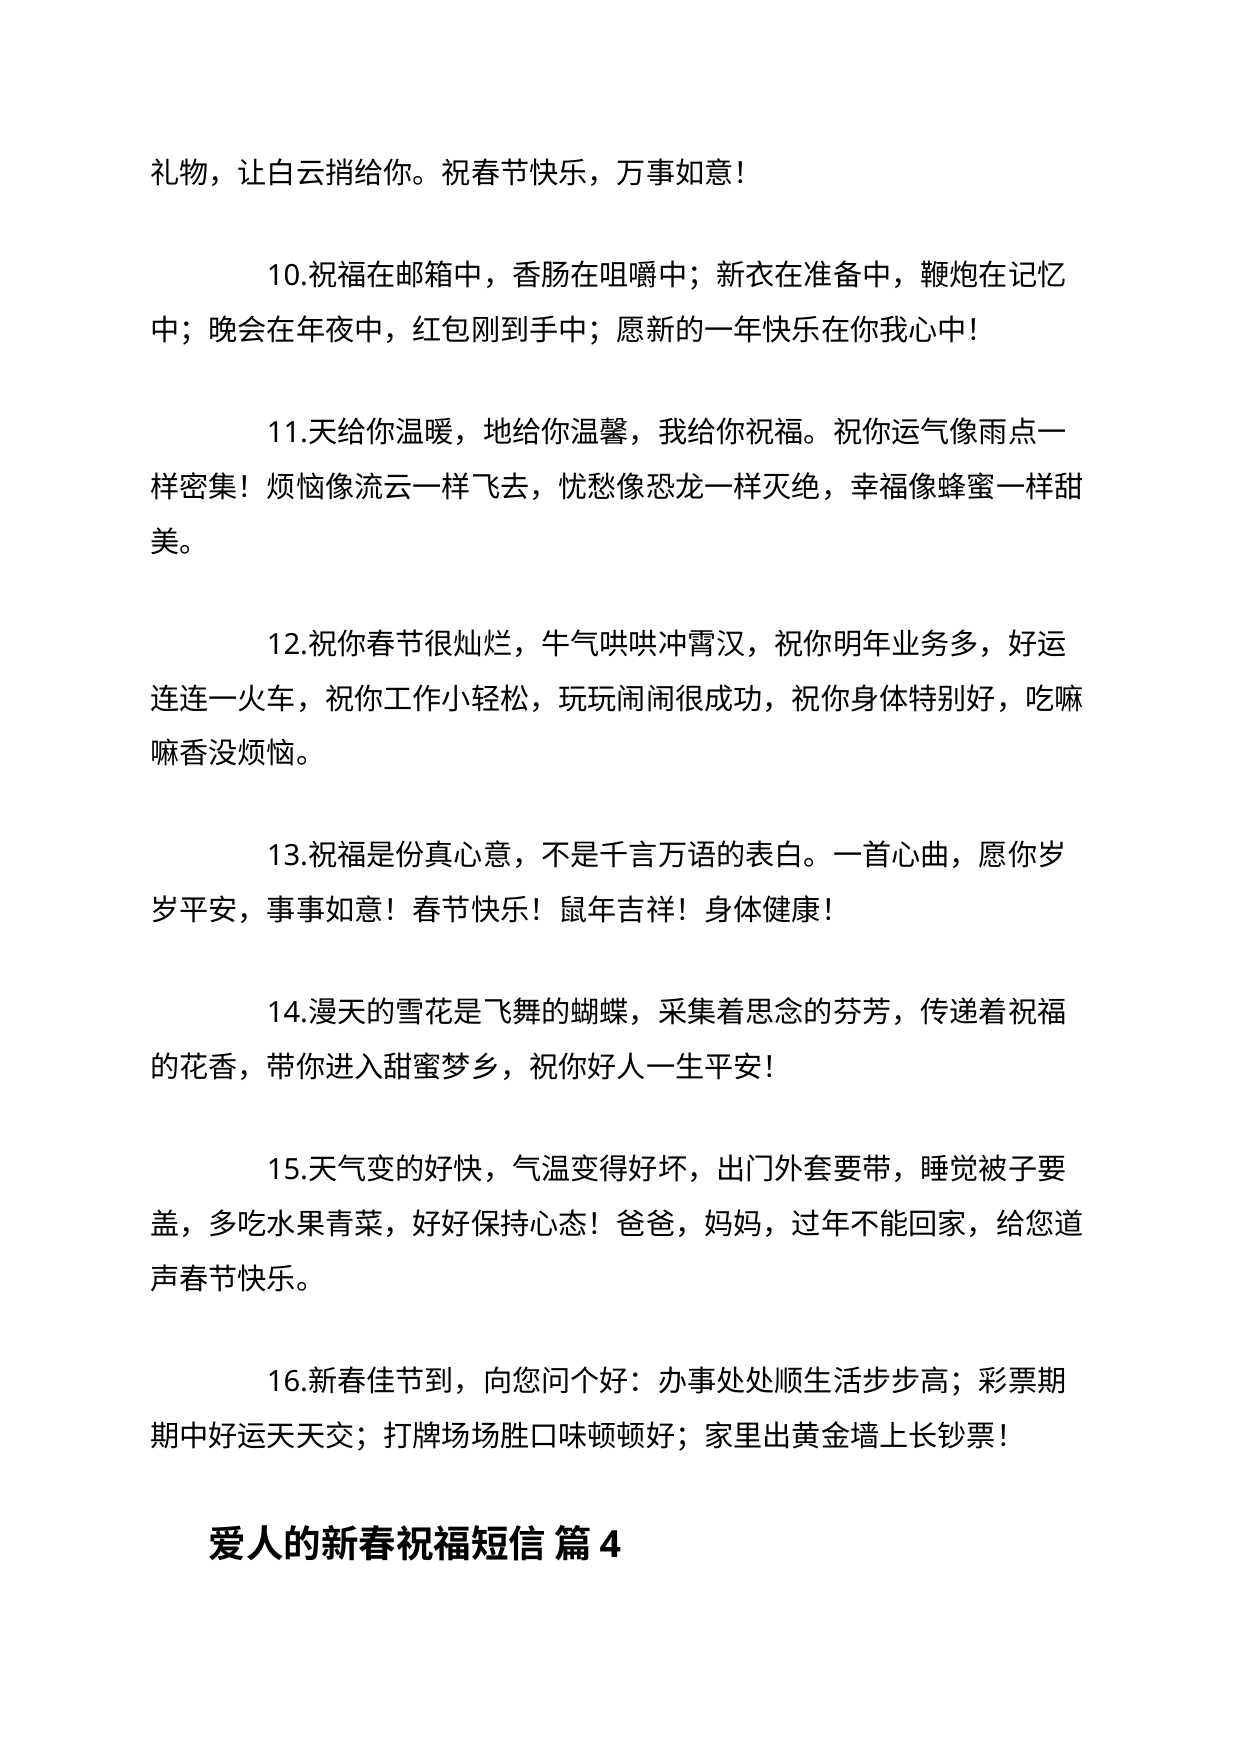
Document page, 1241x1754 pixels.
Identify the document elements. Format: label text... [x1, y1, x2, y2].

text 爱人的新春祝福短信 篇4 [150, 1514, 1090, 1568]
text 15.天气变的好快，气温变得好坏，出门外套要带，睡觉被子要盖，多吃水果青菜，好好保持心态！爸爸，妈妈，过年不能回家，给您道声春节快乐。 [150, 1145, 1090, 1298]
text 11.天给你温暖，地给你温馨，我给你祝福。祝你运气像雨点一样密集！烦恼像流云一样飞去，忧愁像恐龙一样灭绝，幸福像蜂蜜一样甜美。 [150, 408, 1090, 561]
text 14.漫天的雪花是飞舞的蝴蝶，采集着思念的芬芳，传递着祝福的花香，带你进入甜蜜梦乡，祝你好人一生平安！ [150, 989, 1090, 1086]
text 10.祝福在邮箱中，香肠在咀嚼中；新衣在准备中，鞭炮在记忆中；晚会在年夜中，红包刚到手中；愿新的一年快乐在你我心中！ [150, 252, 1090, 349]
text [150, 150, 1090, 192]
text 13.祝福是份真心意，不是千言万语的表白。一首心曲，愿你岁岁平安，事事如意！春节快乐！鼠年吉祥！身体健康！ [150, 832, 1090, 929]
text 12.祝你春节很灿烂，牛气哄哄冲霄汉，祝你明年业务多，好运连连一火车，祝你工作小轻松，玩玩闹闹很成功，祝你身体特别好，吃嘛嘛香没烦恼。 [150, 620, 1090, 772]
text 16.新春佳节到，向您问个好：办事处处顺生活步步高；彩票期期中好运天天交；打牌场场胜口味顿顿好；家里出黄金墙上长钞票！ [150, 1357, 1090, 1454]
